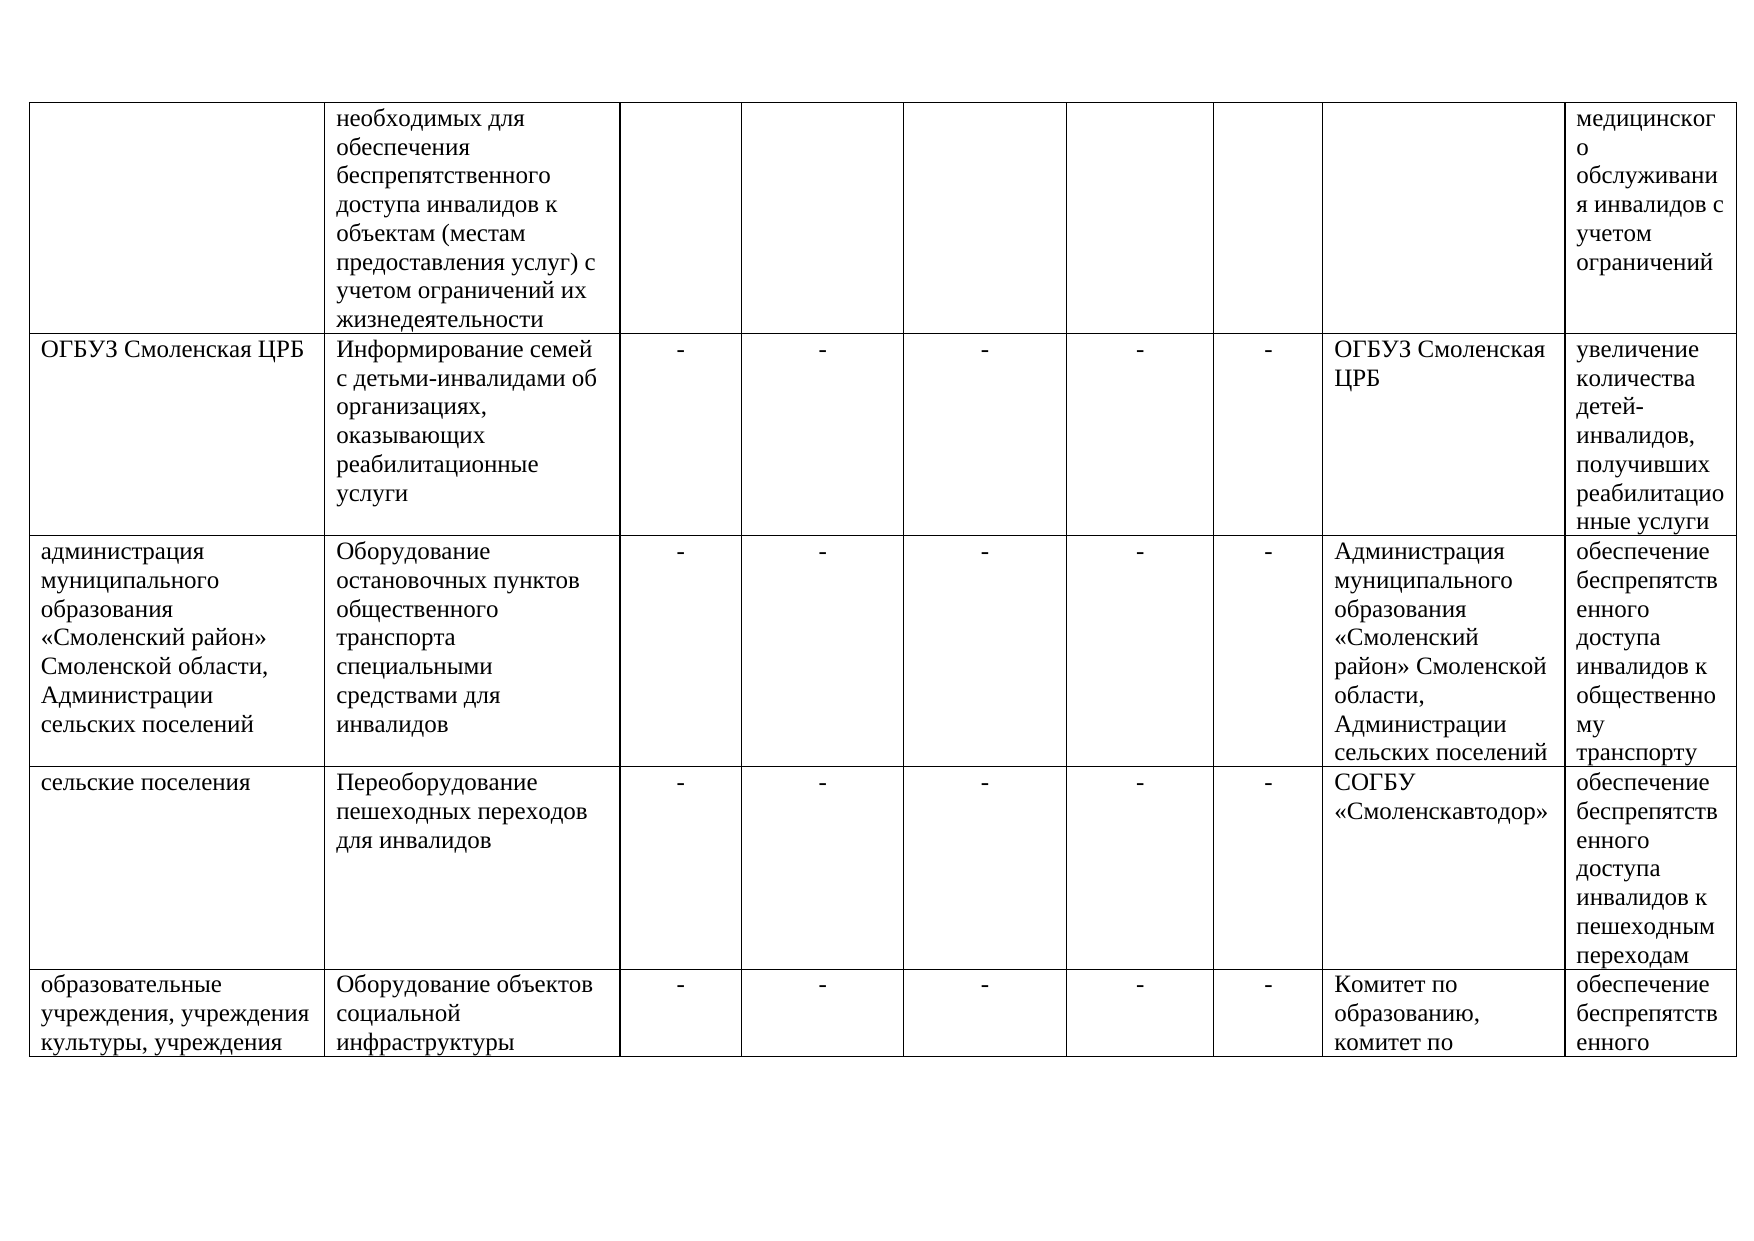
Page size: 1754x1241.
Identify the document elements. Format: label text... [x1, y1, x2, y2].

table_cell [1566, 970, 1736, 1056]
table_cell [325, 103, 619, 333]
table_cell Информирование семей с детьми-инвалидами об организациях, оказывающих реабилитационные услуги [325, 334, 619, 535]
table_cell Администрация муниципального образования «Смоленский район» Смоленской области, Администрации сельских поселений [1323, 536, 1564, 766]
table_cell - [621, 334, 741, 535]
table_cell ОГБУЗ Смоленская ЦРБ [1323, 334, 1564, 535]
table_cell - [1214, 970, 1322, 1056]
table_cell - [742, 334, 903, 535]
table_cell - [1067, 103, 1213, 333]
table_cell - [1067, 536, 1213, 766]
table_cell - [1214, 767, 1322, 968]
table_cell - [1214, 334, 1322, 535]
table_cell - [742, 536, 903, 766]
table_cell - [904, 103, 1066, 333]
table_cell - [742, 103, 903, 333]
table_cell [1566, 103, 1736, 333]
table_cell - [904, 334, 1066, 535]
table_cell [30, 103, 324, 333]
table_cell увеличение количества детей-инвалидов, получивших реабилитационные услуги [1566, 334, 1736, 535]
table_cell - [742, 970, 903, 1056]
table_cell сельские поселения [30, 767, 324, 968]
table_cell - [904, 767, 1066, 968]
table_cell - [1067, 970, 1213, 1056]
table_cell - [621, 970, 741, 1056]
table_cell - [621, 103, 741, 333]
table_cell - [742, 767, 903, 968]
table_cell обеспечение беспрепятственного доступа инвалидов к пешеходным переходам [1566, 767, 1736, 968]
table_cell СОГБУ «Смоленскавтодор» [1323, 767, 1564, 968]
table_cell - [904, 970, 1066, 1056]
table_cell - [1067, 767, 1213, 968]
table_cell - [621, 767, 741, 968]
table_cell Оборудование остановочных пунктов общественного транспорта специальными средствами для инвалидов [325, 536, 619, 766]
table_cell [30, 970, 324, 1056]
table_cell администрация муниципального образования «Смоленский район» Смоленской области, Администрации сельских поселений [30, 536, 324, 766]
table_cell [1323, 103, 1564, 333]
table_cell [1323, 970, 1564, 1056]
table_cell ОГБУЗ Смоленская ЦРБ [30, 334, 324, 535]
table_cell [325, 970, 619, 1056]
table_cell - [621, 536, 741, 766]
table_cell обеспечение беспрепятственного доступа инвалидов к общественному транспорту [1566, 536, 1736, 766]
table_cell - [904, 536, 1066, 766]
table_cell - [1067, 334, 1213, 535]
table_cell - [1214, 536, 1322, 766]
table_cell Переоборудование пешеходных переходов для инвалидов [325, 767, 619, 968]
table_cell - [1214, 103, 1322, 333]
